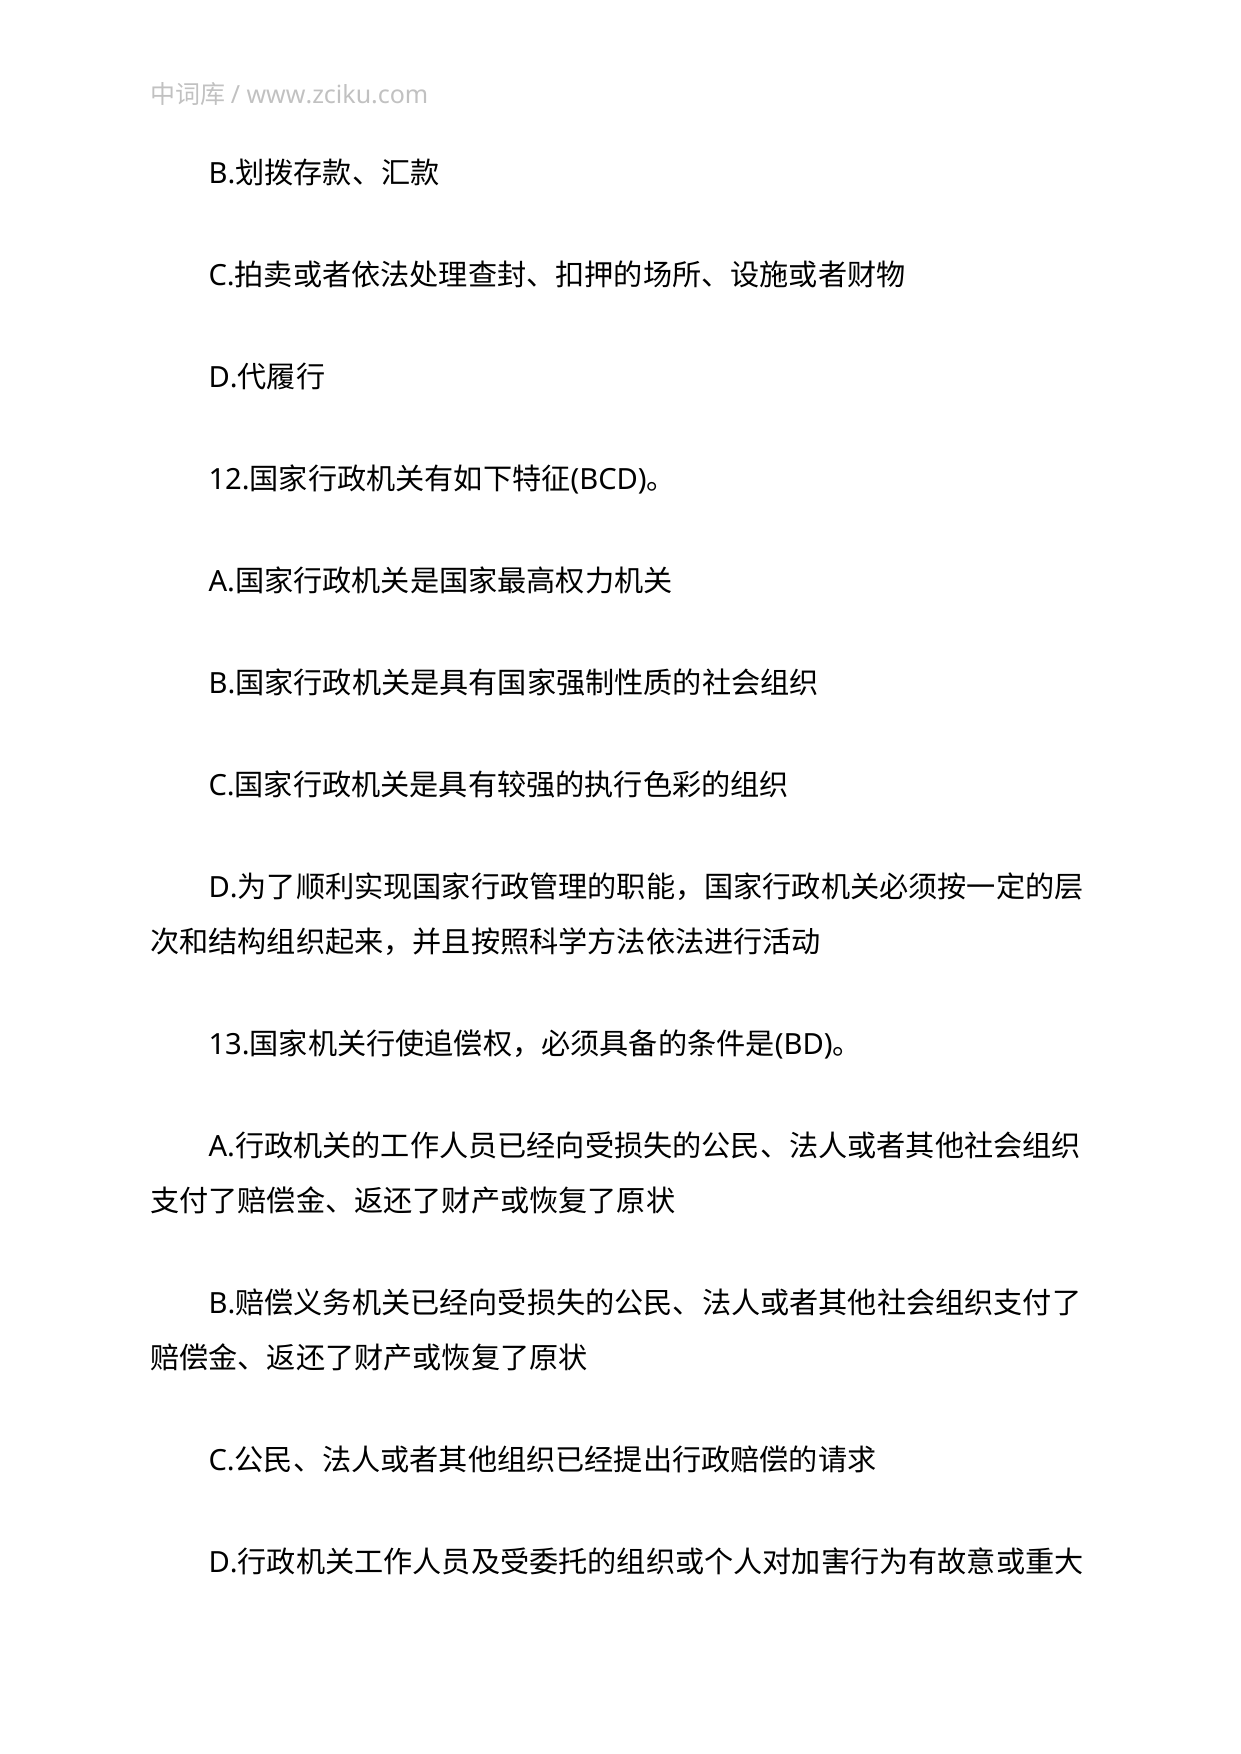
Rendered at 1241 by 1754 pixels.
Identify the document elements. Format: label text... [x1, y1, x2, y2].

text 12.国家行政机关有如下特征(BCD)。 [150, 456, 1090, 498]
text C.拍卖或者依法处理查封、扣押的场所、设施或者财物 [150, 252, 1090, 294]
text B.赔偿义务机关已经向受损失的公民、法人或者其他社会组织支付了赔偿金、返还了财产或恢复了原状 [150, 1279, 1090, 1377]
text D.代履行 [150, 354, 1090, 396]
text A.国家行政机关是国家最高权力机关 [150, 558, 1090, 600]
text D.为了顺利实现国家行政管理的职能，国家行政机关必须按一定的层次和结构组织起来，并且按照科学方法依法进行活动 [150, 864, 1090, 961]
text 13.国家机关行使追偿权，必须具备的条件是(BD)。 [150, 1021, 1090, 1063]
text C.公民、法人或者其他组织已经提出行政赔偿的请求 [150, 1436, 1090, 1478]
text B.划拨存款、汇款 [150, 150, 1090, 192]
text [150, 1538, 1090, 1581]
text A.行政机关的工作人员已经向受损失的公民、法人或者其他社会组织支付了赔偿金、返还了财产或恢复了原状 [150, 1123, 1090, 1220]
text B.国家行政机关是具有国家强制性质的社会组织 [150, 660, 1090, 702]
text C.国家行政机关是具有较强的执行色彩的组织 [150, 762, 1090, 804]
